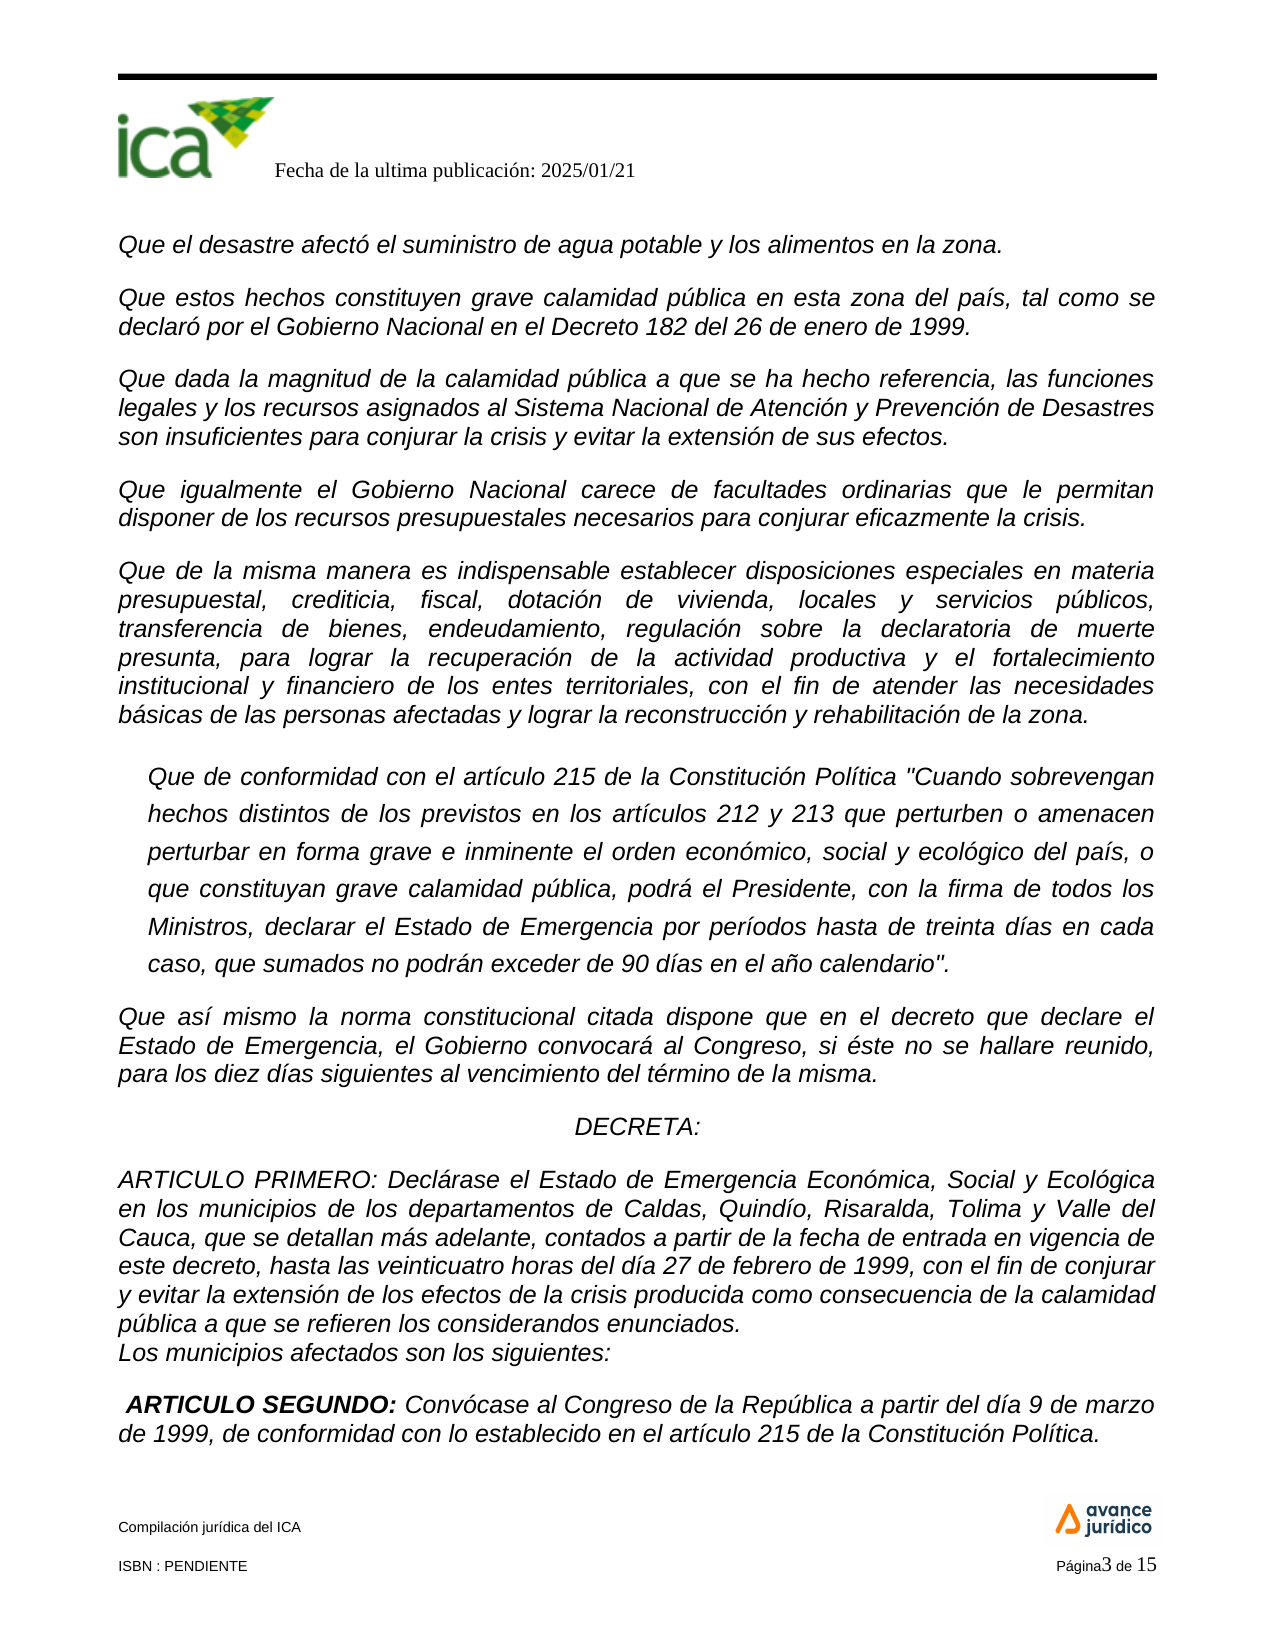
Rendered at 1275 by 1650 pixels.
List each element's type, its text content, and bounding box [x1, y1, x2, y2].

text Que así mismo la norma constitucional citada dispone que en el decreto que declare el Estado de Emergencia, el Gobierno convocará al Congreso, si éste no se hallare reunido, para los diez días siguientes al vencimiento del término de la misma. [118, 1002, 1157, 1088]
text Que el desastre afectó el suministro de agua potable y los alimentos en la zona. [118, 230, 1157, 259]
text ARTICULO SEGUNDO: Convócase al Congreso de la República a partir del día 9 de marzo de 1999, de conformidad con lo establecido en el artículo 215 de la Constitución Política. [118, 1390, 1157, 1448]
text Los municipios afectados son los siguientes: [118, 1337, 1157, 1366]
text Que estos hechos constituyen grave calamidad pública en esta zona del país, tal como se declaró por el Gobierno Nacional en el Decreto 182 del 26 de enero de 1999. [118, 283, 1157, 340]
text Que dada la magnitud de la calamidad pública a que se ha hecho referencia, las funciones legales y los recursos asignados al Sistema Nacional de Atención y Prevención de Desastres son insuficientes para conjurar la crisis y evitar la extensión de sus efectos. [118, 364, 1157, 451]
text ARTICULO PRIMERO: Declárase el Estado de Emergencia Económica, Social y Ecológica en los municipios de los departamentos de Caldas, Quindío, Risaralda, Tolima y Valle del Cauca, que se detallan más adelante, contados a partir de la fecha de entrada en vigencia de este decreto, hasta las veinticuatro horas del día 27 de febrero de 1999, con el fin de conjurar y evitar la extensión de los efectos de la crisis producida como consecuencia de la calamidad pública a que se refieren los considerandos enunciados. [118, 1165, 1157, 1337]
text DECRETA: [118, 1112, 1157, 1141]
text Que igualmente el Gobierno Nacional carece de facultades ordinarias que le permitan disponer de los recursos presupuestales necesarios para conjurar eficazmente la crisis. [118, 475, 1157, 532]
text Que de conformidad con el artículo 215 de la Constitución Política "Cuando sobrevengan hechos distintos de los previstos en los artículos 212 y 213 que perturben o amenacen perturbar en forma grave e inminente el orden económico, social y ecológico del país, o que constituyan grave calamidad pública, podrá el Presidente, con la firma de todos los Ministros, declarar el Estado de Emergencia por períodos hasta de treinta días en cada caso, que sumados no podrán exceder de 90 días en el año calendario". [148, 753, 1157, 978]
text Que de la misma manera es indispensable establecer disposiciones especiales en materia presupuestal, crediticia, fiscal, dotación de vivienda, locales y servicios públicos, transferencia de bienes, endeudamiento, regulación sobre la declaratoria de muerte presunta, para lograr la recuperación de la actividad productiva y el fortalecimiento institucional y financiero de los entes territoriales, con el fin de atender las necesidades básicas de las personas afectadas y lograr la reconstrucción y rehabilitación de la zona. [118, 556, 1157, 729]
